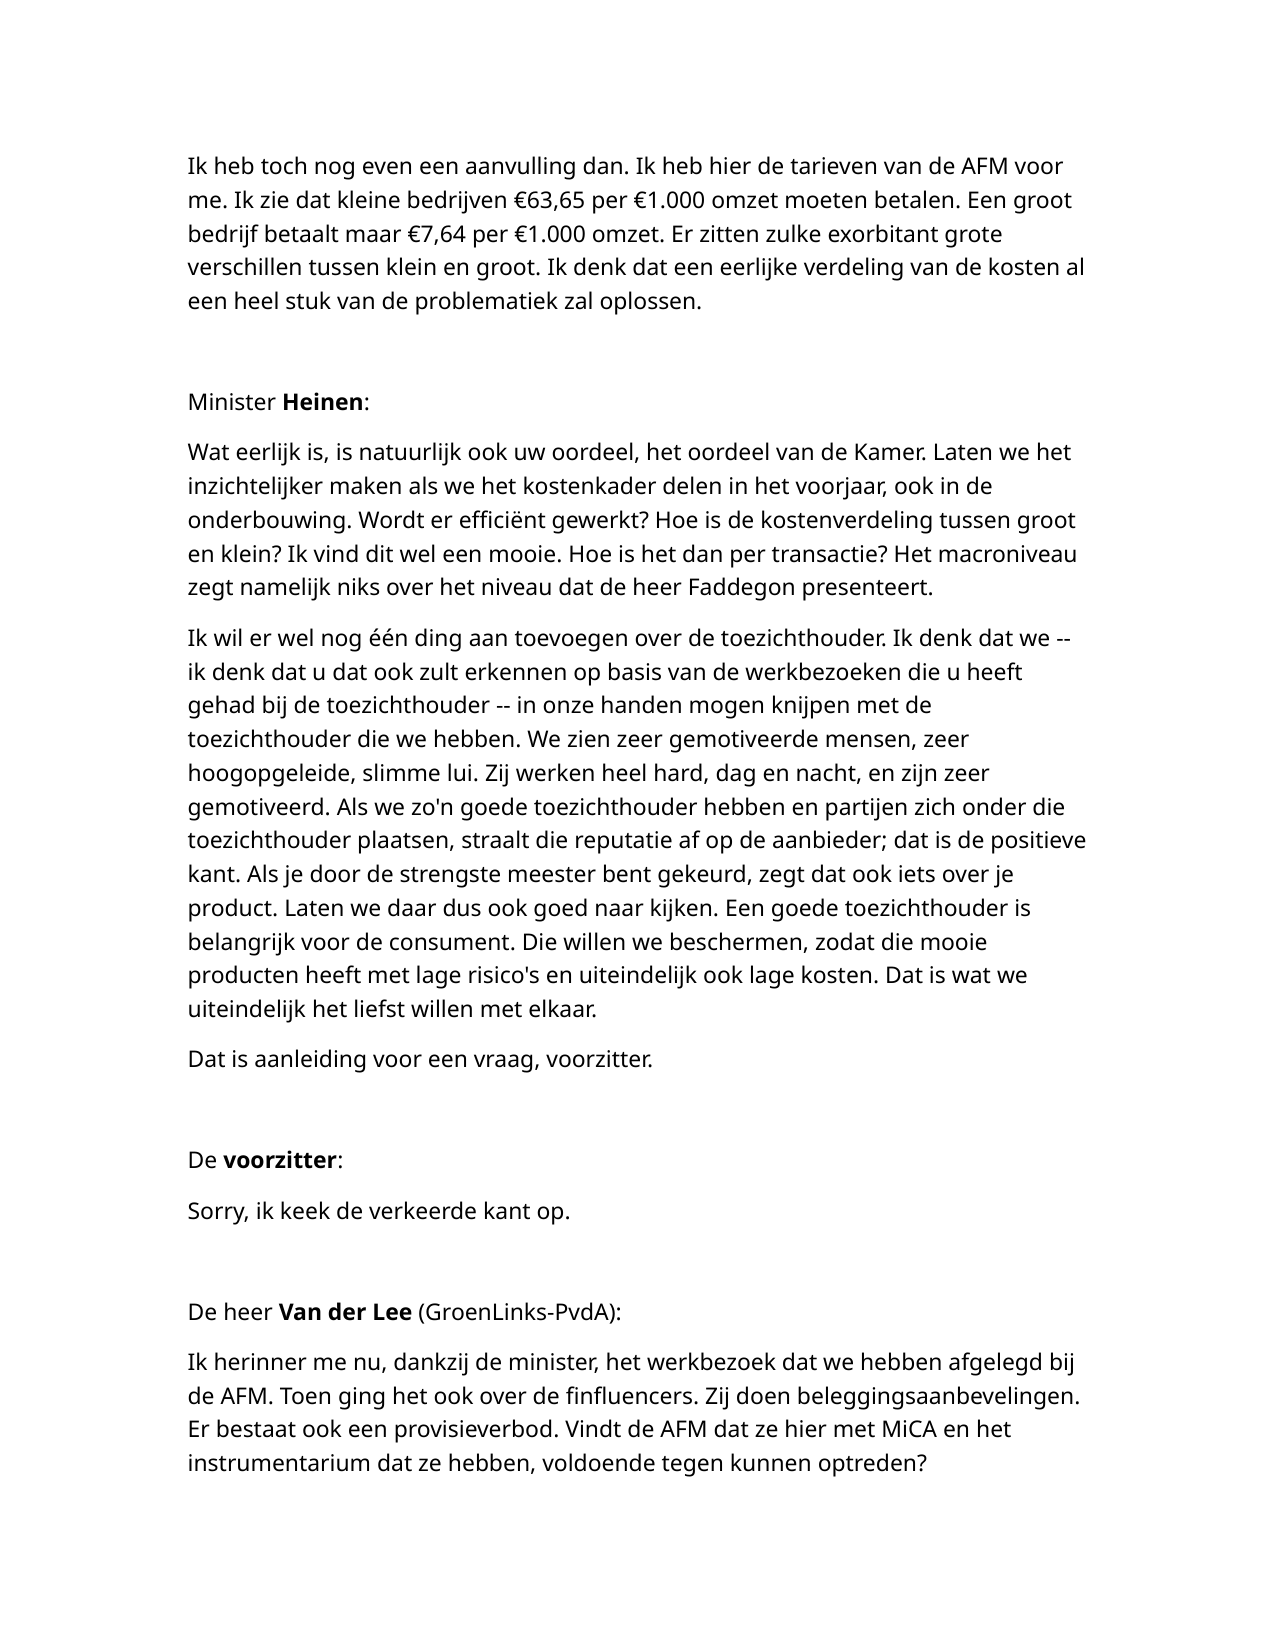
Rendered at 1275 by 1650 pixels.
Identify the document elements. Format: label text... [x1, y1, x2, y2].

text Sorry, ik keek de verkeerde kant op. [187, 1194, 1087, 1226]
text Ik herinner me nu, dankzij de minister, het werkbezoek dat we hebben afgelegd bij de AFM. Toen ging het ook over de finfluencers. Zij doen beleggingsaanbevelingen. Er bestaat ook een provisieverbod. Vindt de AFM dat ze hier met MiCA en het instrumentarium dat ze hebben, voldoende tegen kunnen optreden? [187, 1346, 1087, 1478]
text Wat eerlijk is, is natuurlijk ook uw oordeel, het oordeel van de Kamer. Laten we het inzichtelijker maken als we het kostenkader delen in het voorjaar, ook in de onderbouwing. Wordt er efficiënt gewerkt? Hoe is de kostenverdeling tussen groot en klein? Ik vind dit wel een mooie. Hoe is het dan per transactie? Het macroniveau zegt namelijk niks over het niveau dat de heer Faddegon presenteert. [187, 436, 1087, 602]
text De heer Van der Lee (GroenLinks-PvdA): [187, 1295, 1087, 1327]
text Ik wil er wel nog één ding aan toevoegen over de toezichthouder. Ik denk dat we -- ik denk dat u dat ook zult erkennen op basis van de werkbezoeken die u heeft gehad bij de toezichthouder -- in onze handen mogen knijpen met de toezichthouder die we hebben. We zien zeer gemotiveerde mensen, zeer hoogopgeleide, slimme lui. Zij werken heel hard, dag en nacht, en zijn zeer gemotiveerd. Als we zo'n goede toezichthouder hebben en partijen zich onder die toezichthouder plaatsen, straalt die reputatie af op de aanbieder; dat is de positieve kant. Als je door de strengste meester bent gekeurd, zegt dat ook iets over je product. Laten we daar dus ook goed naar kijken. Een goede toezichthouder is belangrijk voor de consument. Die willen we beschermen, zodat die mooie producten heeft met lage risico's en uiteindelijk ook lage kosten. Dat is wat we uiteindelijk het liefst willen met elkaar. [187, 622, 1087, 1024]
text Dat is aanleiding voor een vraag, voorzitter. [187, 1043, 1087, 1074]
text De voorzitter: [187, 1144, 1087, 1175]
text Ik heb toch nog even een aanvulling dan. Ik heb hier de tarieven van de AFM voor me. Ik zie dat kleine bedrijven €63,65 per €1.000 omzet moeten betalen. Een groot bedrijf betaalt maar €7,64 per €1.000 omzet. Er zitten zulke exorbitant grote verschillen tussen klein en groot. Ik denk dat een eerlijke verdeling van de kosten al een heel stuk van de problematiek zal oplossen. [187, 150, 1087, 316]
text Minister Heinen: [187, 386, 1087, 417]
